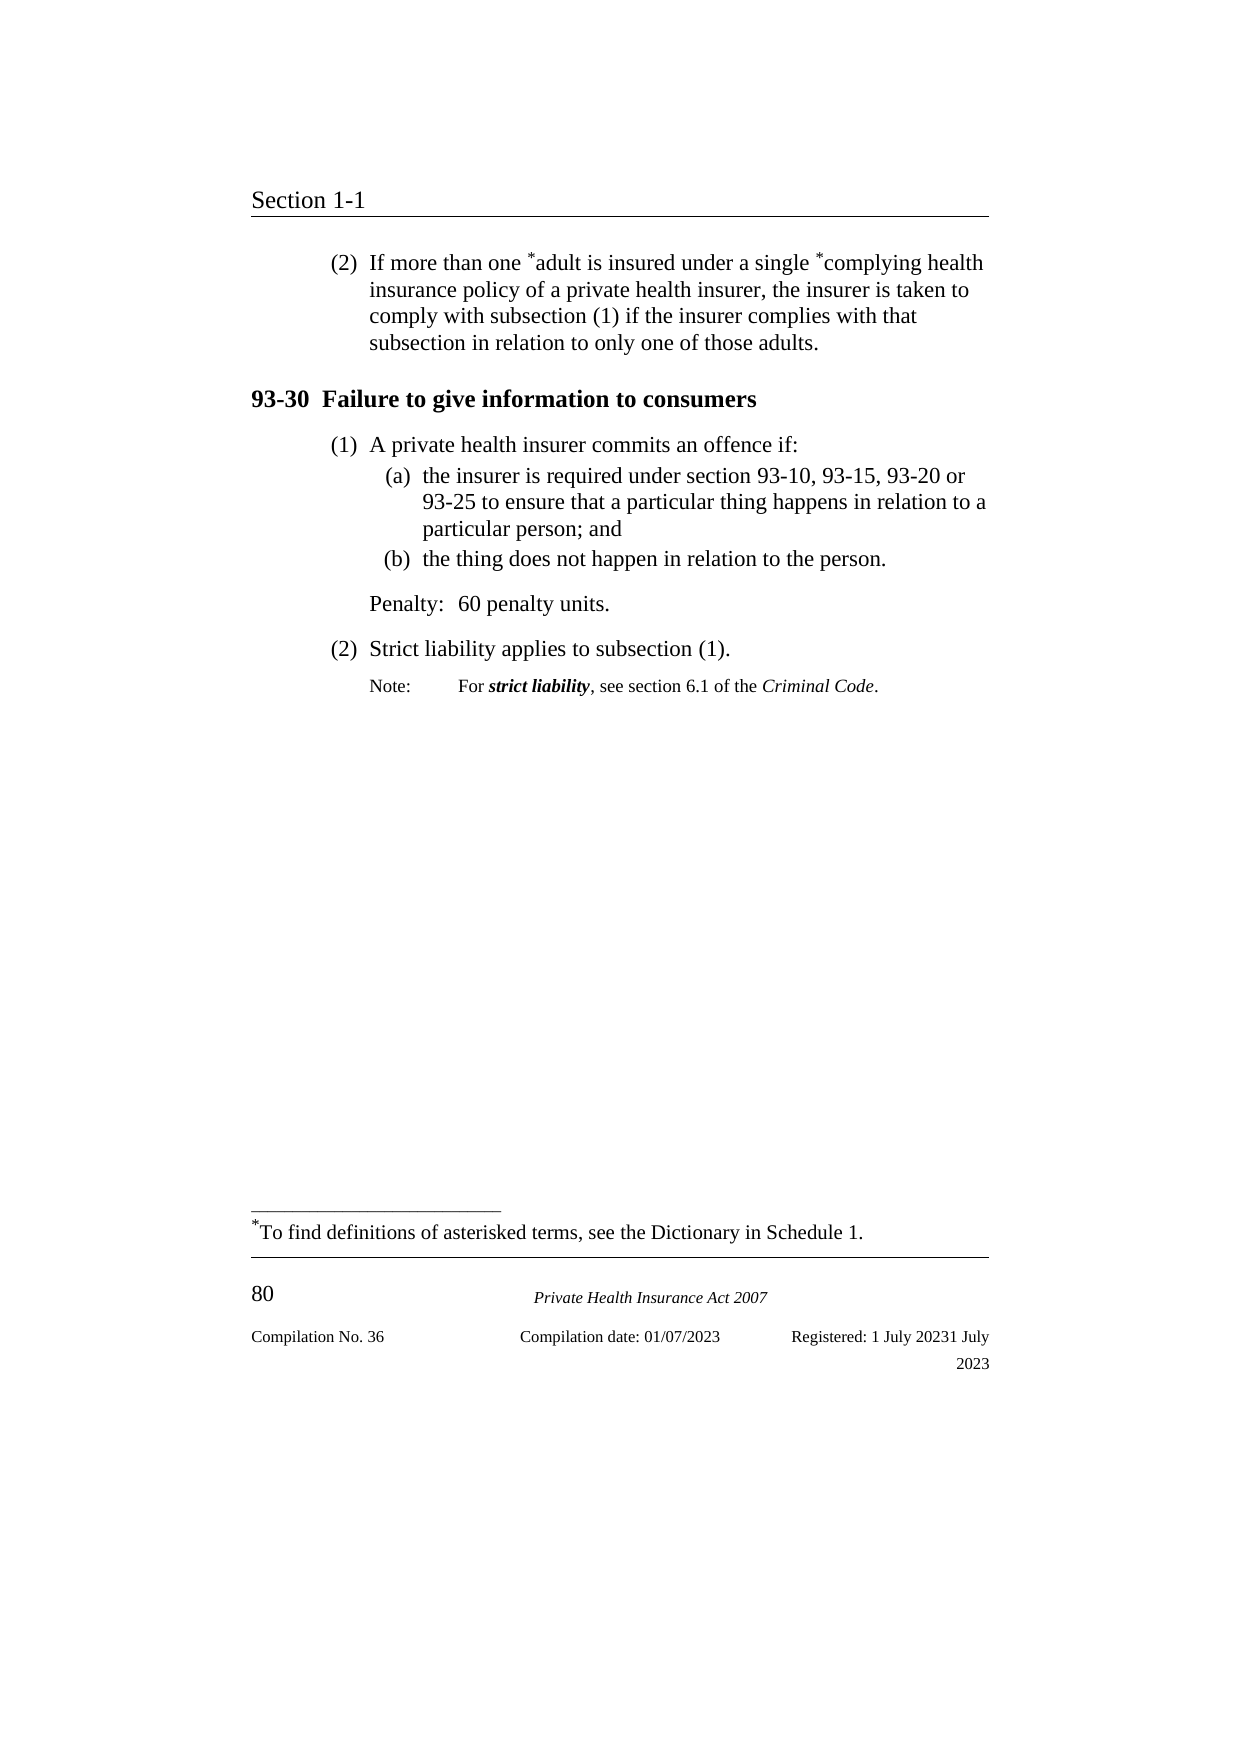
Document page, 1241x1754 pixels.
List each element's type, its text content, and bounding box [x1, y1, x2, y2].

text (1) A private health insurer commits an offence if: [251, 432, 989, 458]
text (2) Strict liability applies to subsection (1). [251, 636, 989, 662]
text 93-30 Failure to give information to consumers [251, 384, 989, 413]
text (2) If more than one *adult is insured under a single *complying health insurance policy of a private health insurer, the insurer is taken to comply with subsection (1) if the insurer complies with that subsection in relation to only one of those adults. [251, 248, 989, 355]
text Penalty: 60 penalty units. [369, 590, 989, 617]
text (a) the insurer is required under section 93-10, 93-15, 93-20 or 93-25 to ensure that a particular thing happens in relation to a particular person; and [251, 462, 989, 541]
text Note: For strict liability, see section 6.1 of the Criminal Code. [369, 674, 989, 696]
text (b) the thing does not happen in relation to the person. [251, 545, 989, 572]
